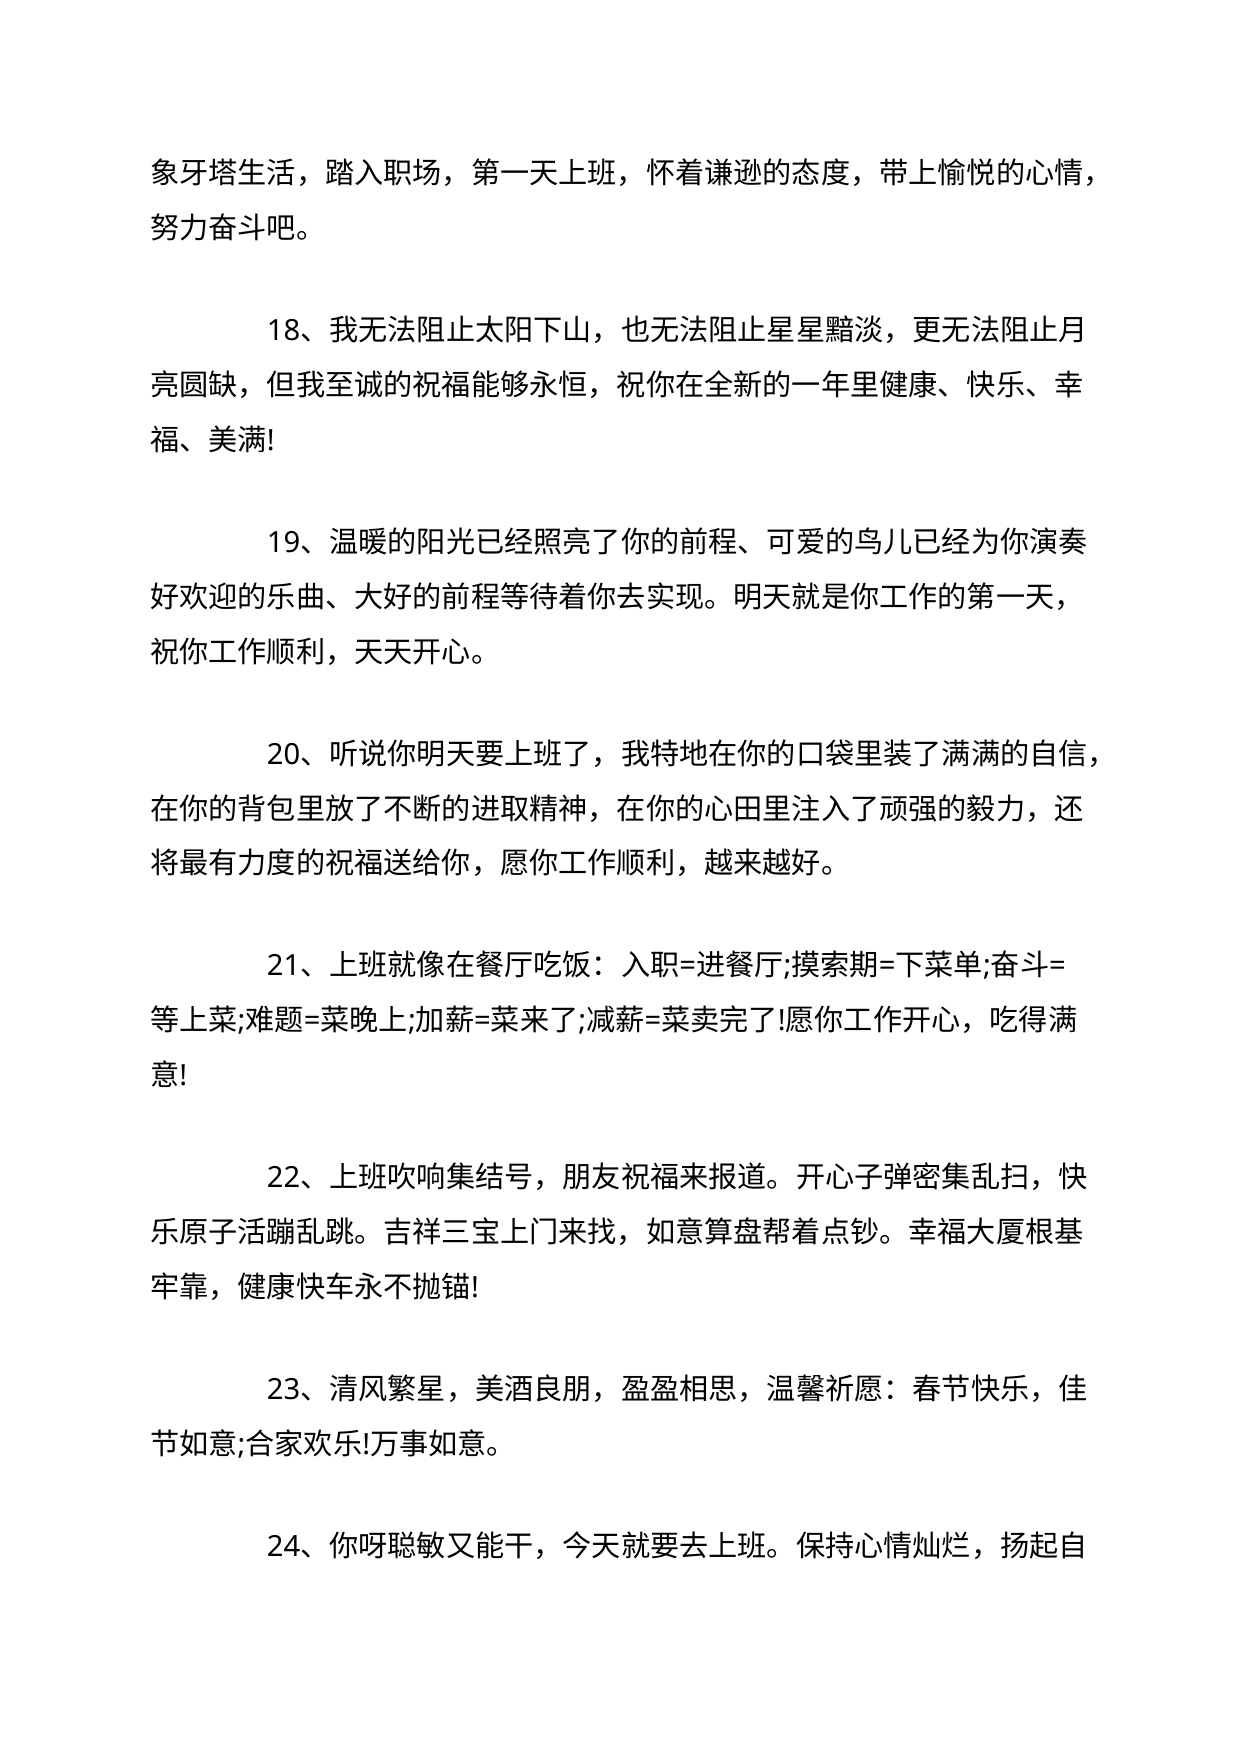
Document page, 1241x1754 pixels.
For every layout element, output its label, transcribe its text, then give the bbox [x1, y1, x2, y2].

text 19、温暖的阳光已经照亮了你的前程、可爱的鸟儿已经为你演奏好欢迎的乐曲、大好的前程等待着你去实现。明天就是你工作的第一天，祝你工作顺利，天天开心。 [150, 518, 1090, 671]
text 23、清风繁星，美酒良朋，盈盈相思，温馨祈愿：春节快乐，佳节如意;合家欢乐!万事如意。 [150, 1366, 1090, 1463]
text 22、上班吹响集结号，朋友祝福来报道。开心子弹密集乱扫，快乐原子活蹦乱跳。吉祥三宝上门来找，如意算盘帮着点钞。幸福大厦根基牢靠，健康快车永不抛锚! [150, 1154, 1090, 1306]
text 18、我无法阻止太阳下山，也无法阻止星星黯淡，更无法阻止月亮圆缺，但我至诚的祝福能够永恒，祝你在全新的一年里健康、快乐、幸福、美满! [150, 307, 1090, 459]
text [150, 150, 1090, 247]
text 21、上班就像在餐厅吃饭：入职=进餐厅;摸索期=下菜单;奋斗=等上菜;难题=菜晚上;加薪=菜来了;减薪=菜卖完了!愿你工作开心，吃得满意! [150, 942, 1090, 1094]
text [150, 1523, 1090, 1565]
text 20、听说你明天要上班了，我特地在你的口袋里装了满满的自信，在你的背包里放了不断的进取精神，在你的心田里注入了顽强的毅力，还将最有力度的祝福送给你，愿你工作顺利，越来越好。 [150, 730, 1090, 882]
